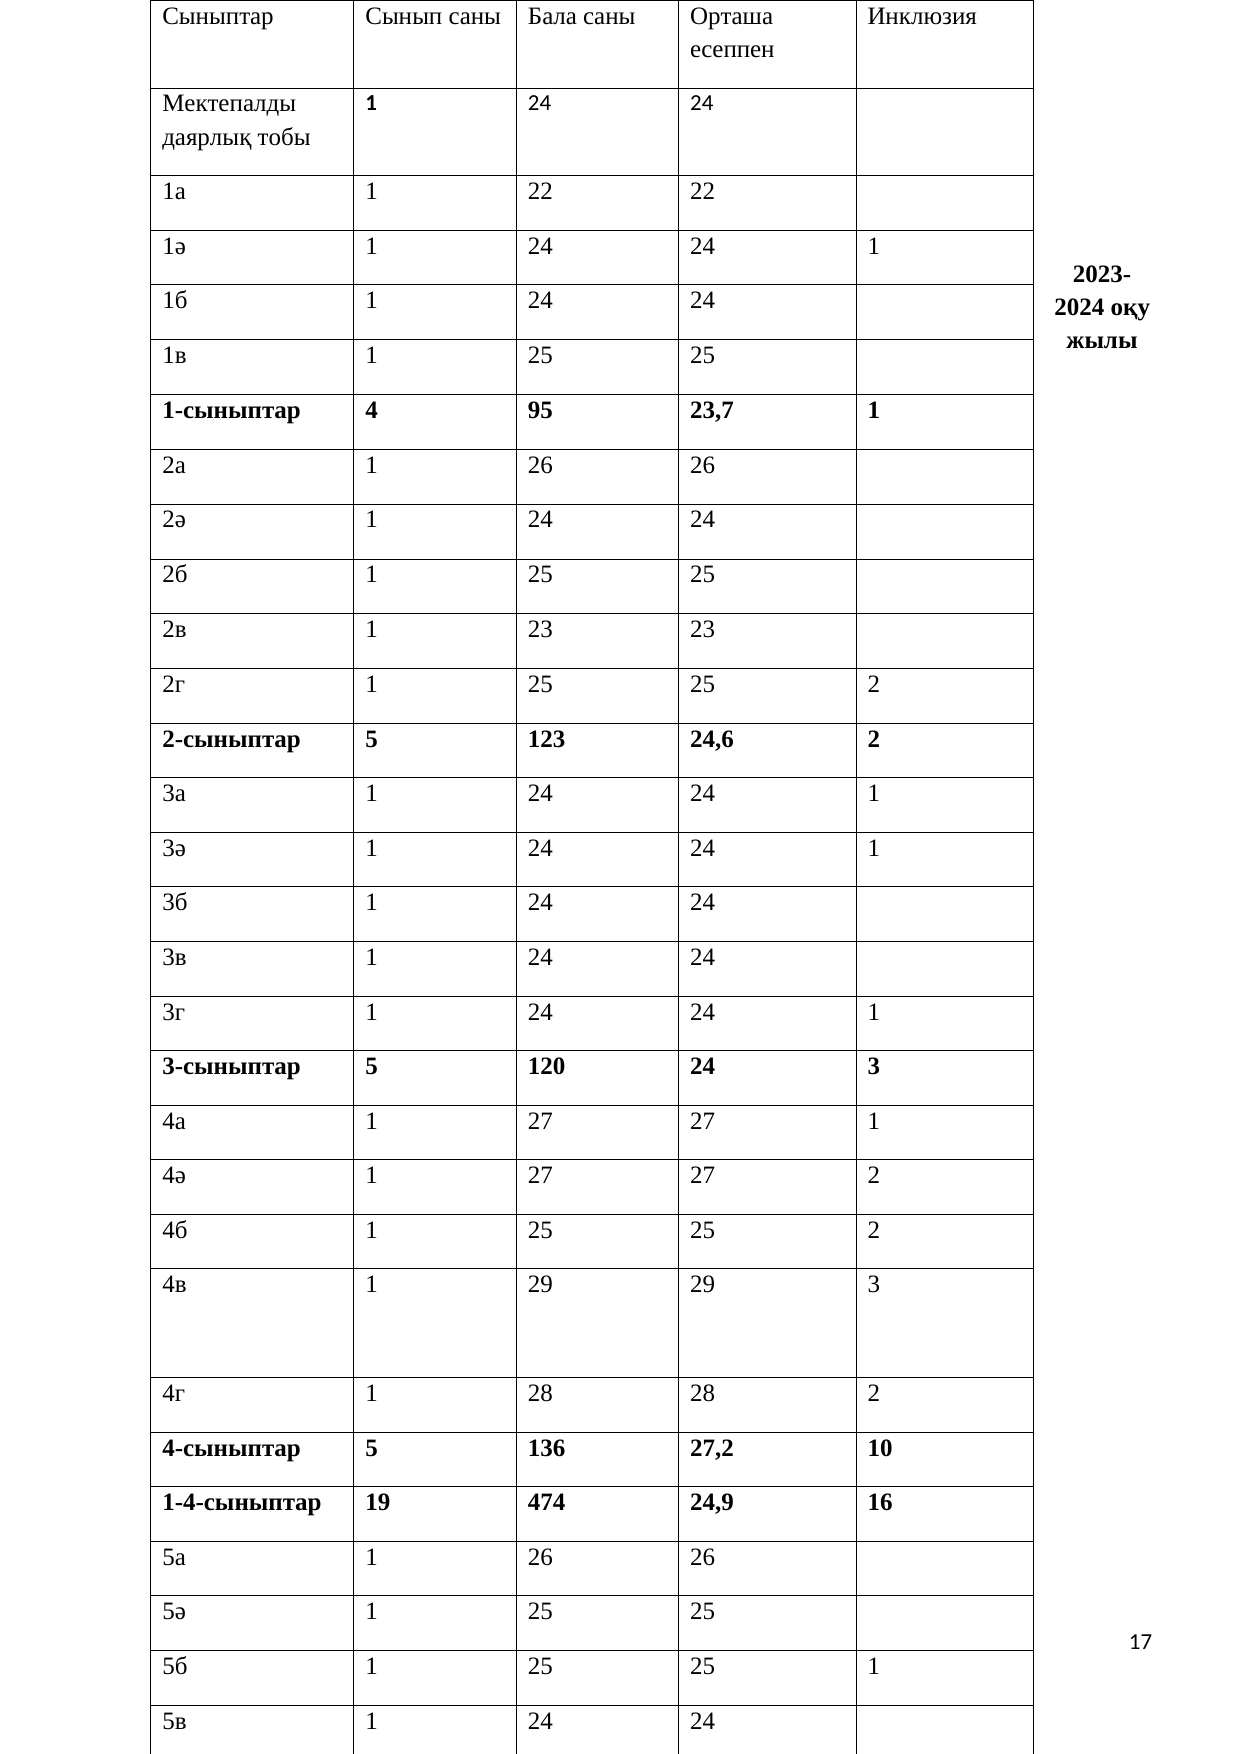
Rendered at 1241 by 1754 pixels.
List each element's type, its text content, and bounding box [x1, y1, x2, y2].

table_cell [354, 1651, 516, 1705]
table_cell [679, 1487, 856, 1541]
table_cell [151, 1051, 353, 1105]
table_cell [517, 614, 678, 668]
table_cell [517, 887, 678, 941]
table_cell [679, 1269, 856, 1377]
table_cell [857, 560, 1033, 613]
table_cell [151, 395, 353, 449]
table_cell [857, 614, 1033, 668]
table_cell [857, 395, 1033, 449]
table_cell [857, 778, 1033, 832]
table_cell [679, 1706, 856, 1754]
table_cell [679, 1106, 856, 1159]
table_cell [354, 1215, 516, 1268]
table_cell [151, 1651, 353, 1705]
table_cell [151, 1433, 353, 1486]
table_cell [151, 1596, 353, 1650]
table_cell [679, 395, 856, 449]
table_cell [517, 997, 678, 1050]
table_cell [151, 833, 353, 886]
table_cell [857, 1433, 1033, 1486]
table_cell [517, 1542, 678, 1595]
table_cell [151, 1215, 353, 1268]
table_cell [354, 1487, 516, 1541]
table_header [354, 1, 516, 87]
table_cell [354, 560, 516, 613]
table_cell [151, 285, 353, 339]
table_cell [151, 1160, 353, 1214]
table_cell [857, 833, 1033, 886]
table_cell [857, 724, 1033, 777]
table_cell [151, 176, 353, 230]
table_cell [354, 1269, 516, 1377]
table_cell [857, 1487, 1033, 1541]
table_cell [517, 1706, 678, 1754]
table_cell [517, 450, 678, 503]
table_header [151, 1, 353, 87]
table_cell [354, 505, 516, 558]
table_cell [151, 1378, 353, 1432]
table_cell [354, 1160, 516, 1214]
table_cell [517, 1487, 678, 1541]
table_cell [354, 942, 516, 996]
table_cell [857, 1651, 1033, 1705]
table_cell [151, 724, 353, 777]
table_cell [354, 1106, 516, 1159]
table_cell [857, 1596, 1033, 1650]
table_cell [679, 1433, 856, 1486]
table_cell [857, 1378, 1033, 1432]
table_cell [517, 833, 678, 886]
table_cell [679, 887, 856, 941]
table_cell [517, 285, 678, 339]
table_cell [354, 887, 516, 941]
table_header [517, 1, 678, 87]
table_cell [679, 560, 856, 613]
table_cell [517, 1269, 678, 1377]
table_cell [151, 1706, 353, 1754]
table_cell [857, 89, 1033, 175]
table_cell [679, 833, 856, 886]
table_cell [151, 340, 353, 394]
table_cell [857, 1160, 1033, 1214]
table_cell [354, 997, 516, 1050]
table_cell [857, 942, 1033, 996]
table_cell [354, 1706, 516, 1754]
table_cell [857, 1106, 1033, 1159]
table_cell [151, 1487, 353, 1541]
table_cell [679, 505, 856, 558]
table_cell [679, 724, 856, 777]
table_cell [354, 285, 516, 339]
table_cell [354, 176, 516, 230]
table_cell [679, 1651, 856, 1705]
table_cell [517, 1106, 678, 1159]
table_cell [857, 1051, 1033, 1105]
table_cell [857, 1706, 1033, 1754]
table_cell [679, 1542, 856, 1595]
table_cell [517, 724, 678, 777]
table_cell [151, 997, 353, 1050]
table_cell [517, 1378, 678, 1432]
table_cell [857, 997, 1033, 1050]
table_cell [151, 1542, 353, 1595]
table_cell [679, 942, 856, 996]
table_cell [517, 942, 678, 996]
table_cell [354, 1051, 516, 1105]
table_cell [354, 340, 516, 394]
text 2023-2024 оқу жылы [1034, 259, 1152, 353]
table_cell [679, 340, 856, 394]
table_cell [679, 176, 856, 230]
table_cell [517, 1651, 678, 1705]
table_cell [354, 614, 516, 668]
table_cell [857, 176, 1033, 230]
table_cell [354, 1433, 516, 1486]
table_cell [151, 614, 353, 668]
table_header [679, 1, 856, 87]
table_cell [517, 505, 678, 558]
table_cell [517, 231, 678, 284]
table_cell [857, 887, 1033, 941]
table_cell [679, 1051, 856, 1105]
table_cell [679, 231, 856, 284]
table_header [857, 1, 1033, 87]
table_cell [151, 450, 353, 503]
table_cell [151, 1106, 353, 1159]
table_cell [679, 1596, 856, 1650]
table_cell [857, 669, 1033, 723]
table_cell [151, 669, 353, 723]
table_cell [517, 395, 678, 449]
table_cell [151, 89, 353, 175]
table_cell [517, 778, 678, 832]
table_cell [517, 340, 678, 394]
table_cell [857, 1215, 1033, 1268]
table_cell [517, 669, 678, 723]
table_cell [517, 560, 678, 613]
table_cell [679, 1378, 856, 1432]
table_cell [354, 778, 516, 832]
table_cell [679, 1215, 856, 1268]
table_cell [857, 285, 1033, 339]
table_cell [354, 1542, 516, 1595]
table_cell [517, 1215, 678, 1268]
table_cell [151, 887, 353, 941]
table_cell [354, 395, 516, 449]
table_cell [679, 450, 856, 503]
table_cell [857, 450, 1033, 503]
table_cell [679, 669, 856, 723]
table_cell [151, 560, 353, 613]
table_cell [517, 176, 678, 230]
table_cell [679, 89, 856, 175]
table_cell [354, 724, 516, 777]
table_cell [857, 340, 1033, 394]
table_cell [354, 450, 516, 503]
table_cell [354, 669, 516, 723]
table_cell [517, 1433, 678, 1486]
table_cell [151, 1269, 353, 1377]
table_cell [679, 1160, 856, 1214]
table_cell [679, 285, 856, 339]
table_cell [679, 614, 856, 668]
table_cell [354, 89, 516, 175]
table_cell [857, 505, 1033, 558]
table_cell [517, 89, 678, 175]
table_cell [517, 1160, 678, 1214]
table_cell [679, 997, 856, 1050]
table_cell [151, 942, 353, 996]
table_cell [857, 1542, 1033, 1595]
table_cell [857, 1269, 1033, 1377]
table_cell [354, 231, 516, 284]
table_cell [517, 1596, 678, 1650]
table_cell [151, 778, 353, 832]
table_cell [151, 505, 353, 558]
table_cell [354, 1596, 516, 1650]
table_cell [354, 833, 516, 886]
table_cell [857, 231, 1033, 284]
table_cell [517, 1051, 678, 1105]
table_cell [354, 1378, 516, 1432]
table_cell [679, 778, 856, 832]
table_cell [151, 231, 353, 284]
